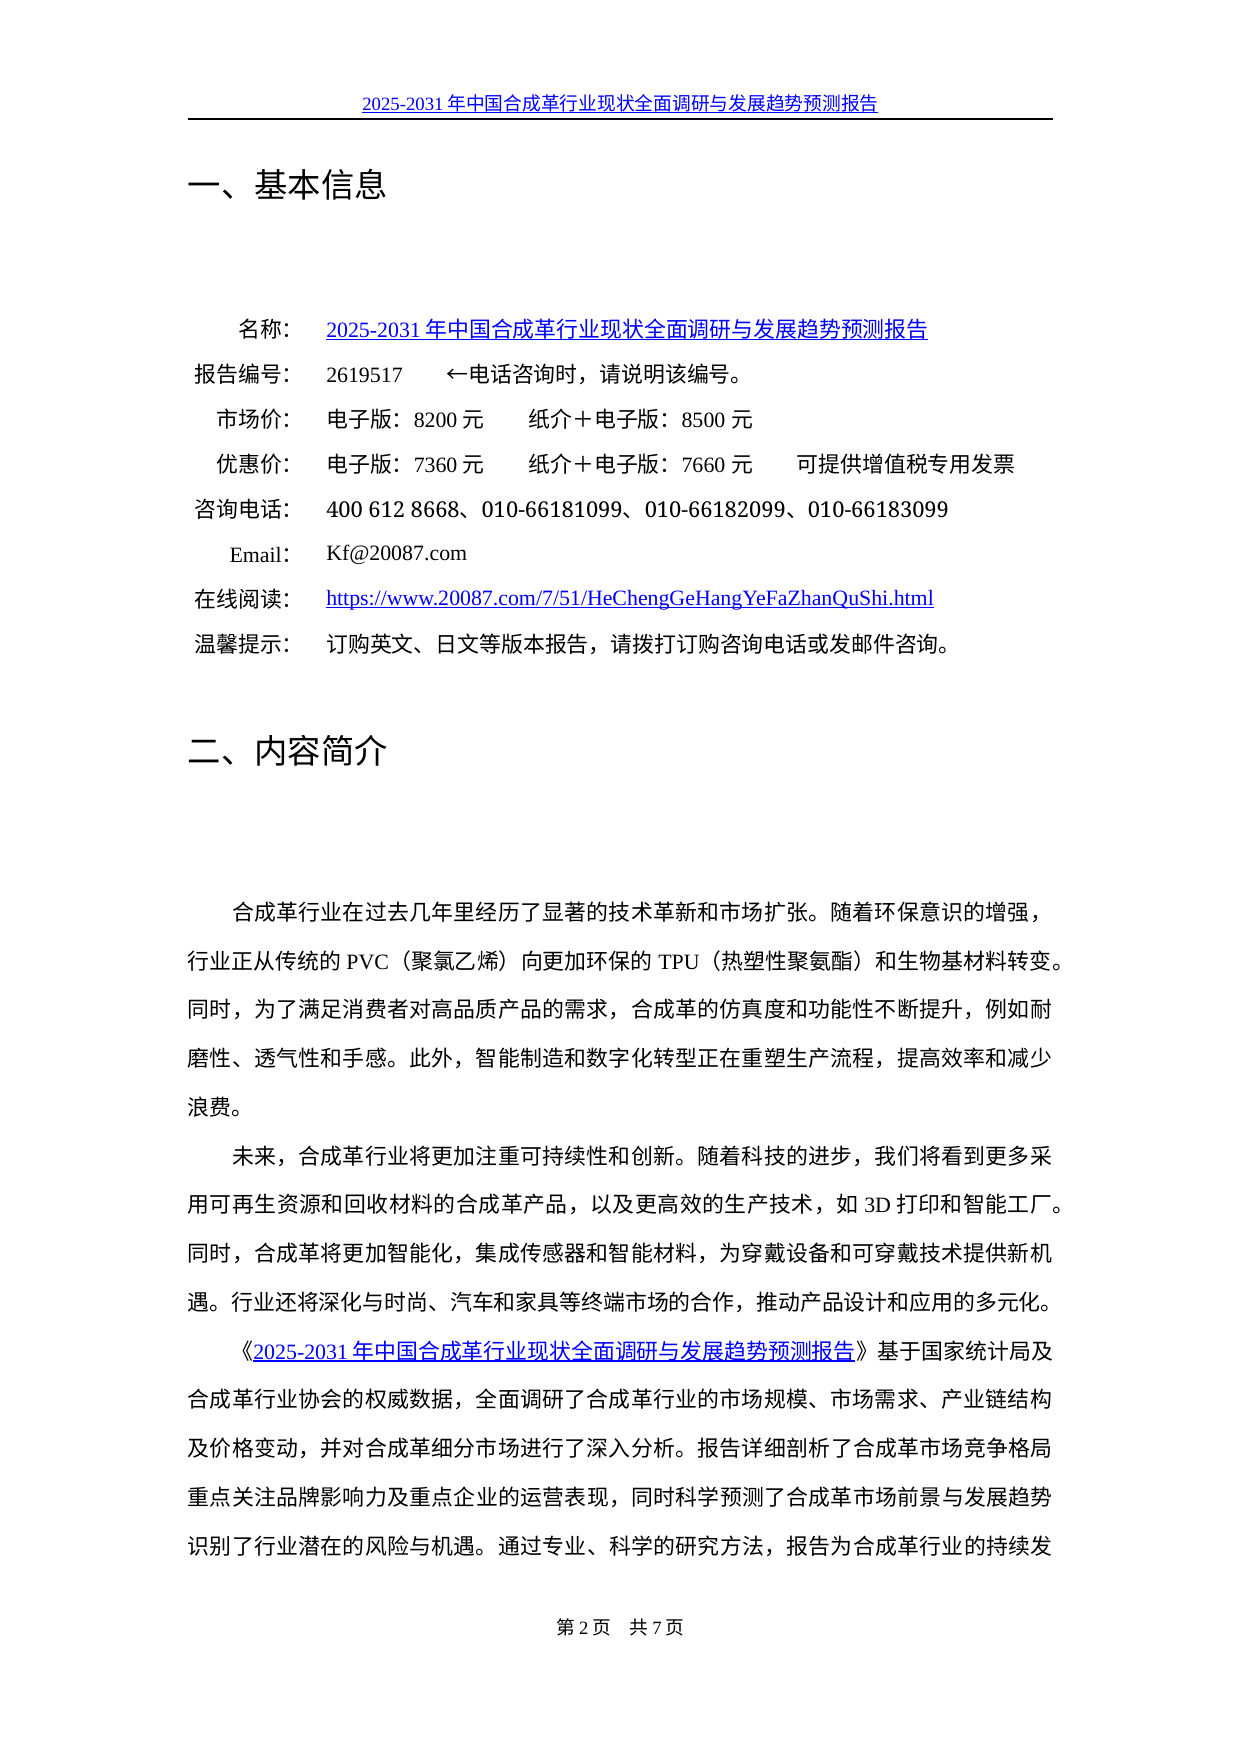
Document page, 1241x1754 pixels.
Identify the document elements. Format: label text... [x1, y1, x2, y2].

table_cell 在线阅读： [167, 582, 315, 627]
title 二、内容简介 [187, 717, 1053, 782]
table_cell 400 612 8668、010-66181099、010-66182099、010-66183099 [315, 492, 1073, 537]
table_cell 报告编号： [167, 357, 315, 402]
table_cell Kf@20087.com [315, 537, 1073, 582]
table_header 名称： [167, 312, 315, 357]
title 一、基本信息 [187, 150, 1053, 215]
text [187, 894, 1053, 1561]
table_cell [315, 582, 1073, 627]
table_cell 市场价： [167, 402, 315, 447]
table_cell 优惠价： [167, 447, 315, 492]
table_cell 咨询电话： [167, 492, 315, 537]
table_cell 2619517 ←电话咨询时，请说明该编号。 [315, 357, 1073, 402]
table_cell Email： [167, 537, 315, 582]
table_header 2025-2031年中国合成革行业现状全面调研与发展趋势预测报告 [315, 312, 1073, 357]
table_cell 电子版：7360 元 纸介＋电子版：7660 元 可提供增值税专用发票 [315, 447, 1073, 492]
table_cell 电子版：8200 元 纸介＋电子版：8500 元 [315, 402, 1073, 447]
table_cell 订购英文、日文等版本报告，请拨打订购咨询电话或发邮件咨询。 [315, 627, 1073, 672]
table_cell 温馨提示： [167, 627, 315, 672]
